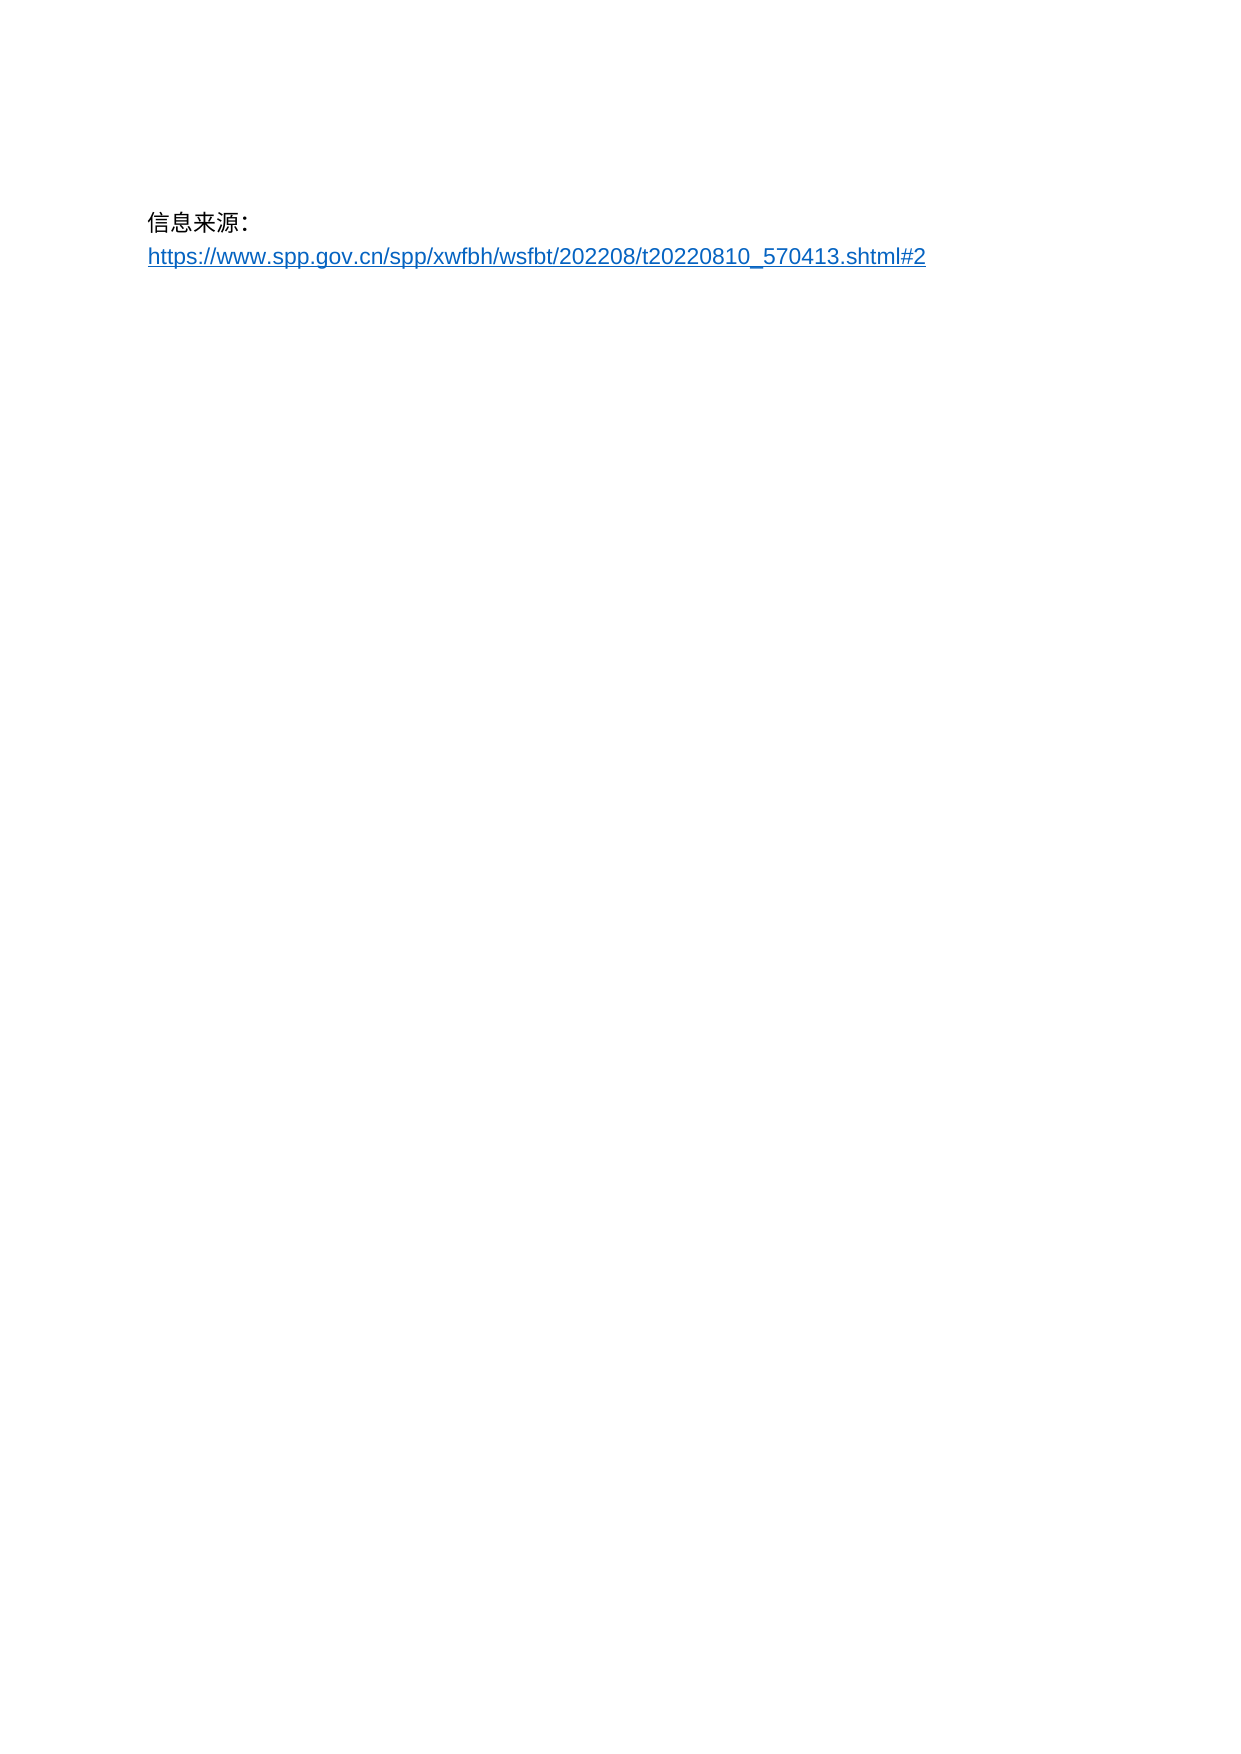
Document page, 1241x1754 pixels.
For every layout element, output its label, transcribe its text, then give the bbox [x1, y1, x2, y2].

text https://www.spp.gov.cn/spp/xwfbh/wsfbt/202208/t20220810_570413.shtml#2 [148, 243, 1092, 270]
text 信息来源： [148, 205, 1092, 238]
